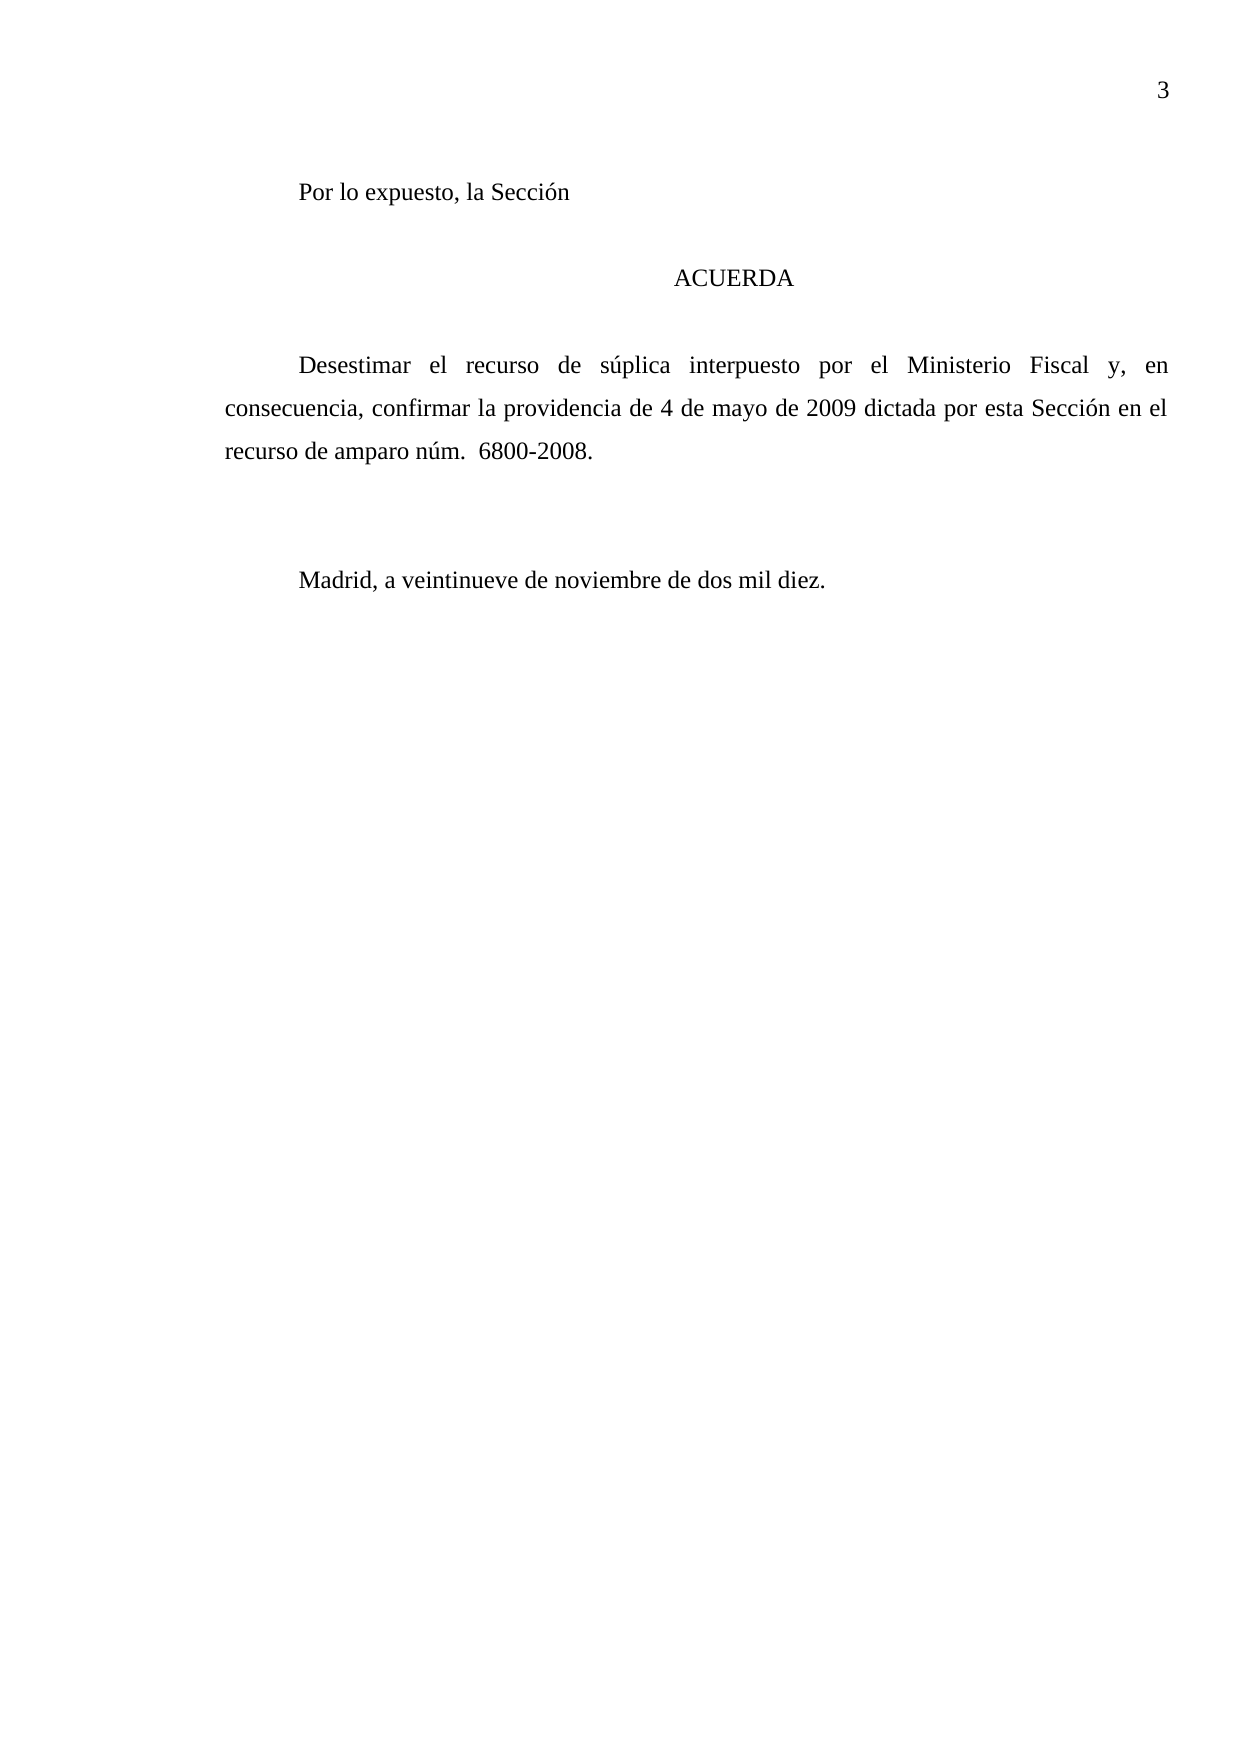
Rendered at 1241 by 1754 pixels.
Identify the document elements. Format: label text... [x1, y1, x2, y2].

text Madrid, a veintinueve de noviembre de dos mil diez. [224, 565, 1169, 594]
text ACUERDA [224, 263, 1169, 292]
text Por lo expuesto, la Sección [224, 177, 1169, 206]
text Desestimar el recurso de súplica interpuesto por el Ministerio Fiscal y, en consecuencia, confirmar la providencia de 4 de mayo de 2009 dictada por esta Sección en el recurso de amparo núm. 6800-2008. [224, 350, 1169, 465]
